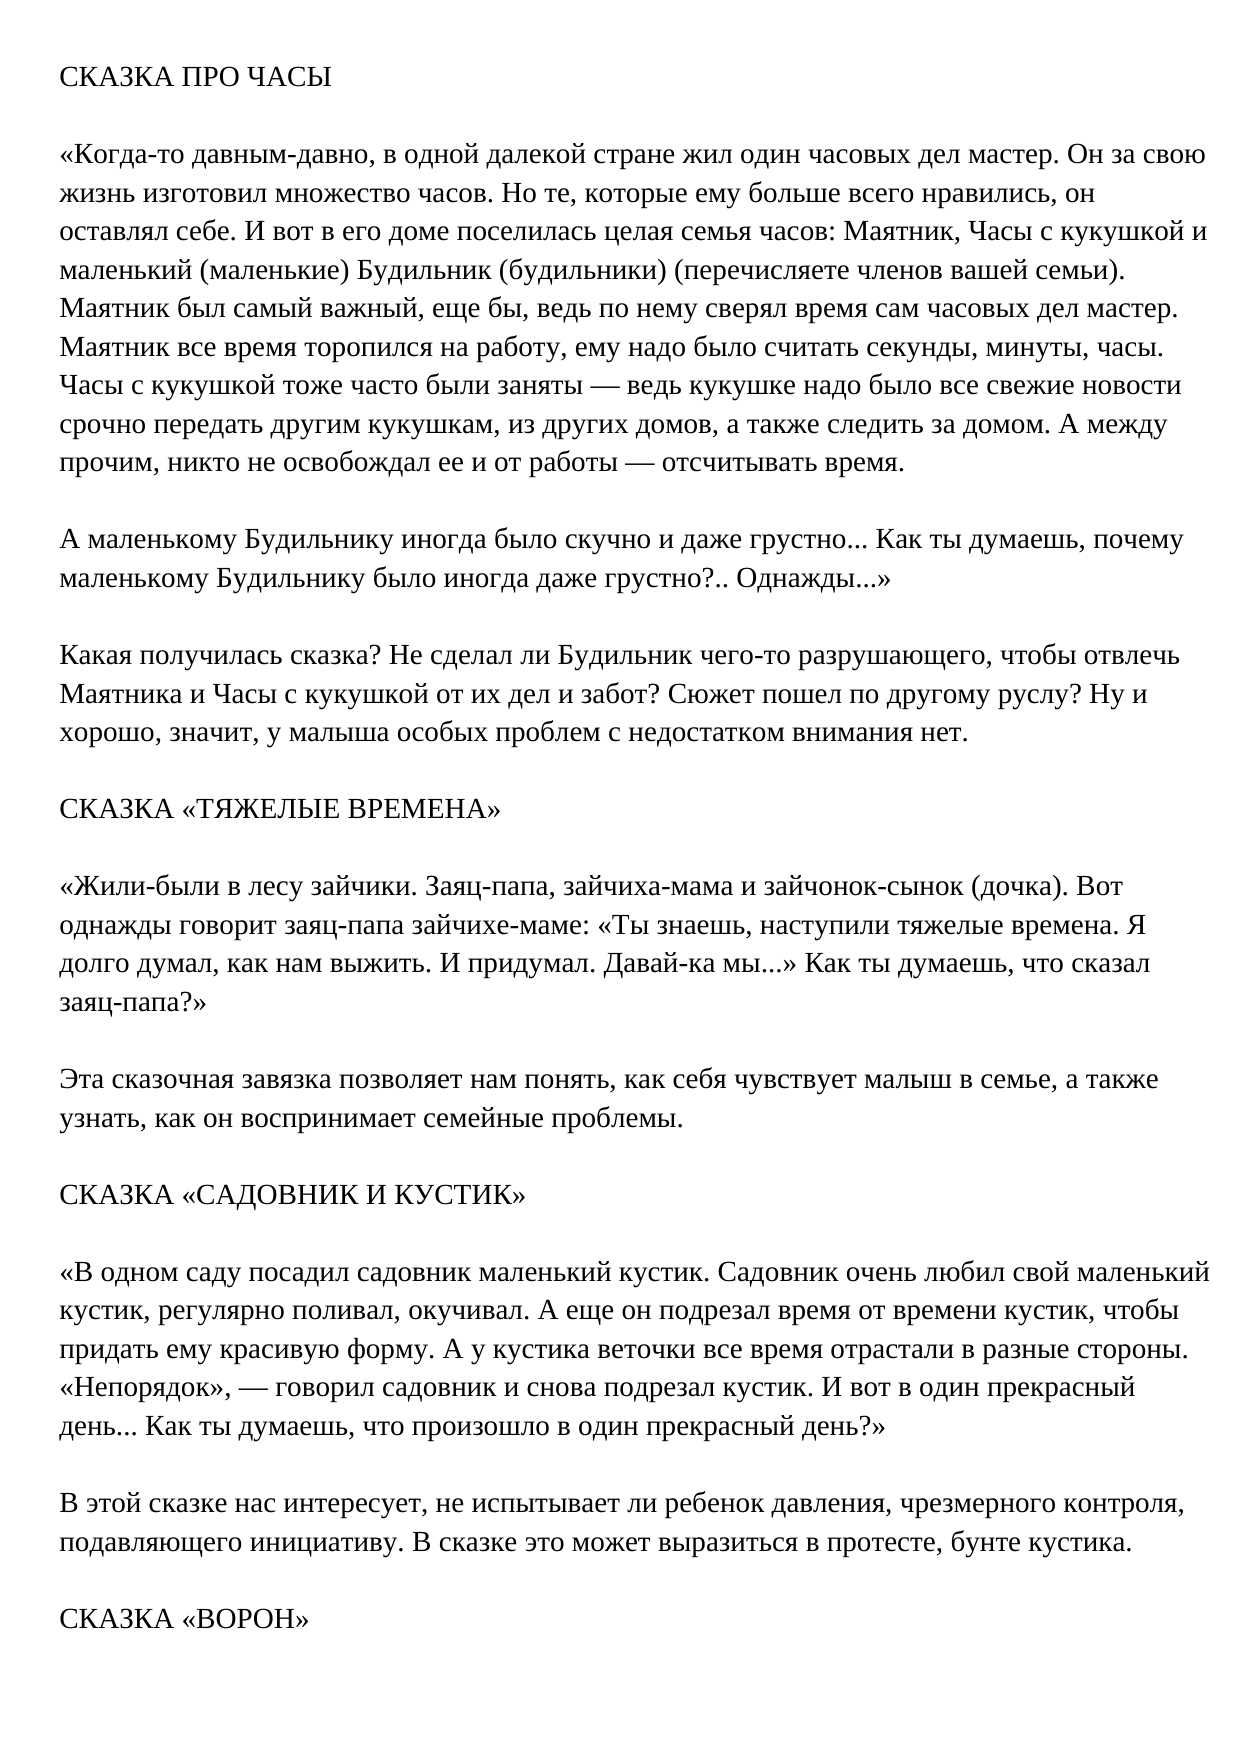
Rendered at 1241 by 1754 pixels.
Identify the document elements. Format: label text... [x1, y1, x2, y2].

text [59, 1287, 1211, 1634]
